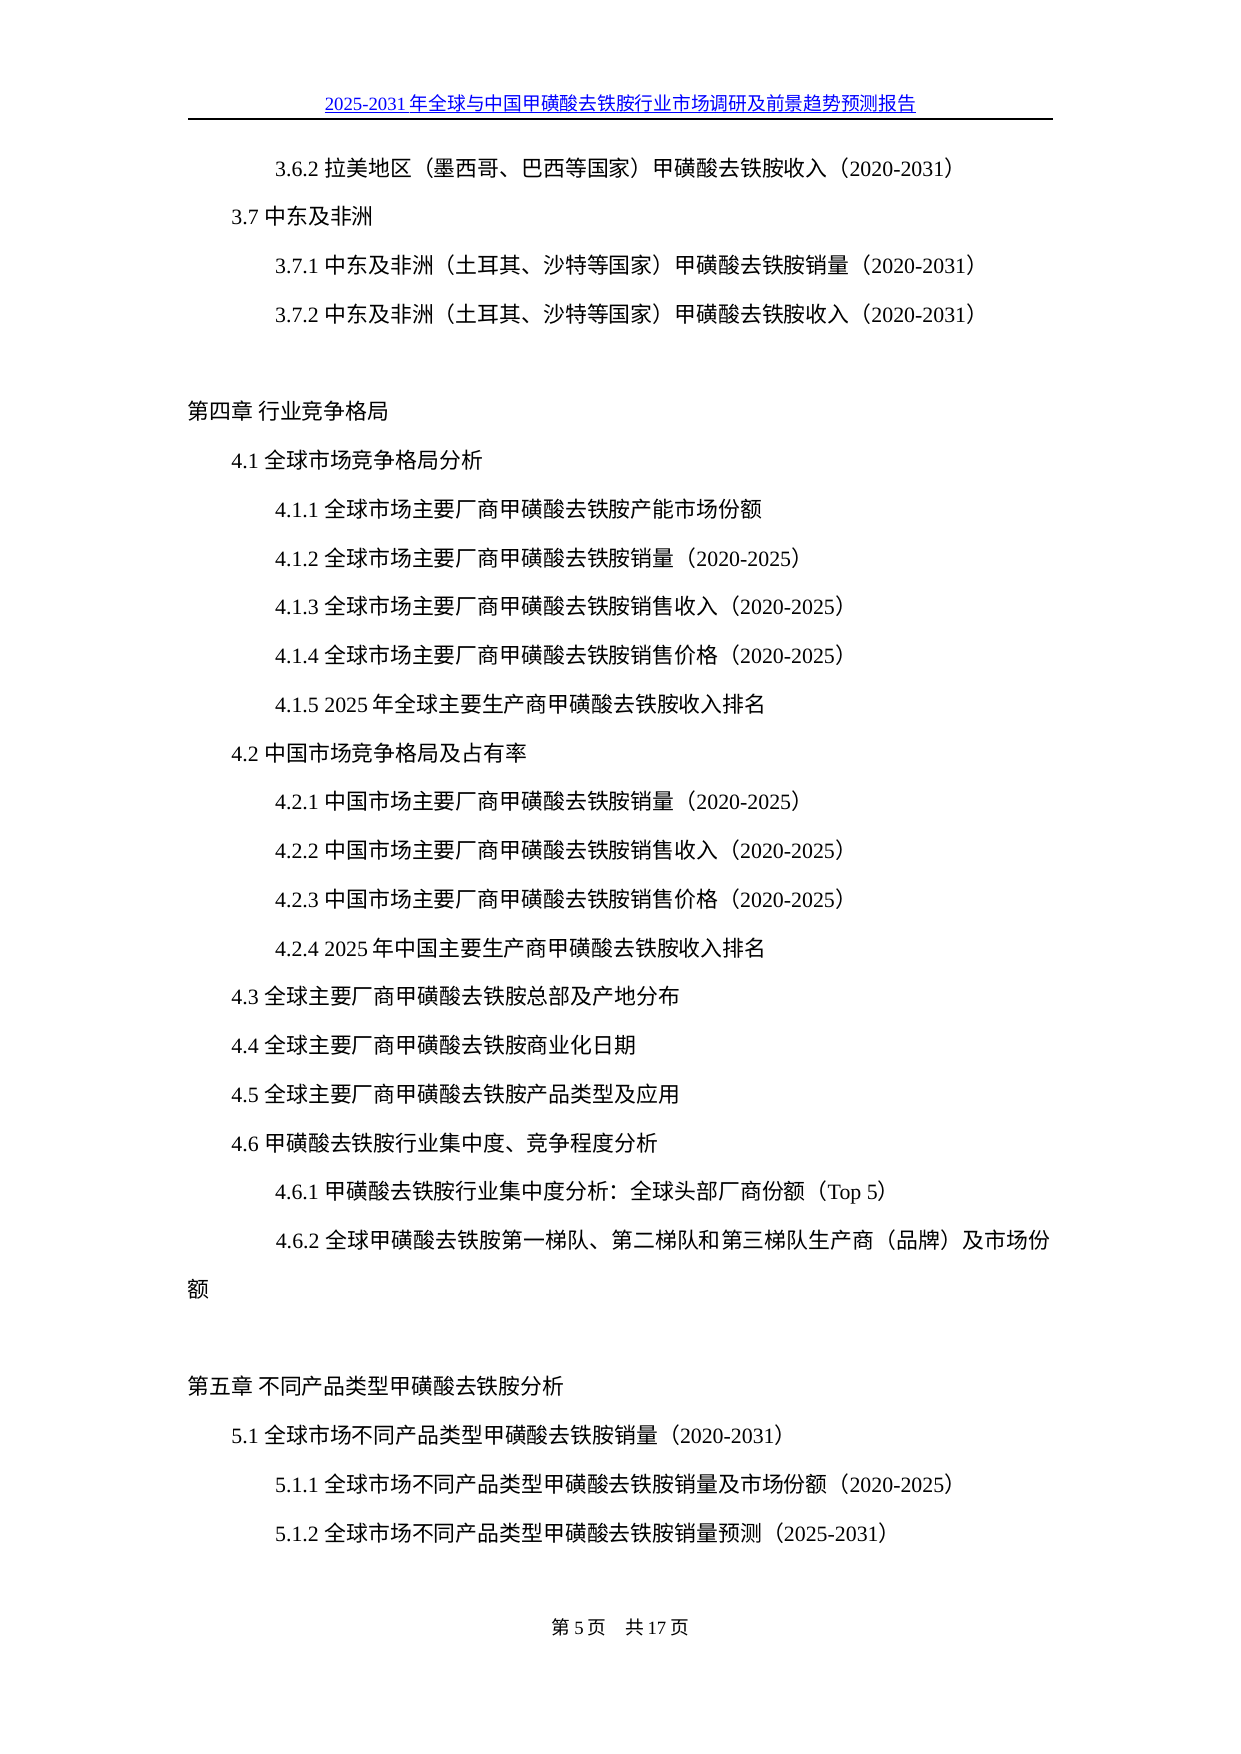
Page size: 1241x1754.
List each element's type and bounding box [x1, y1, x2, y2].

text [187, 150, 1053, 1548]
